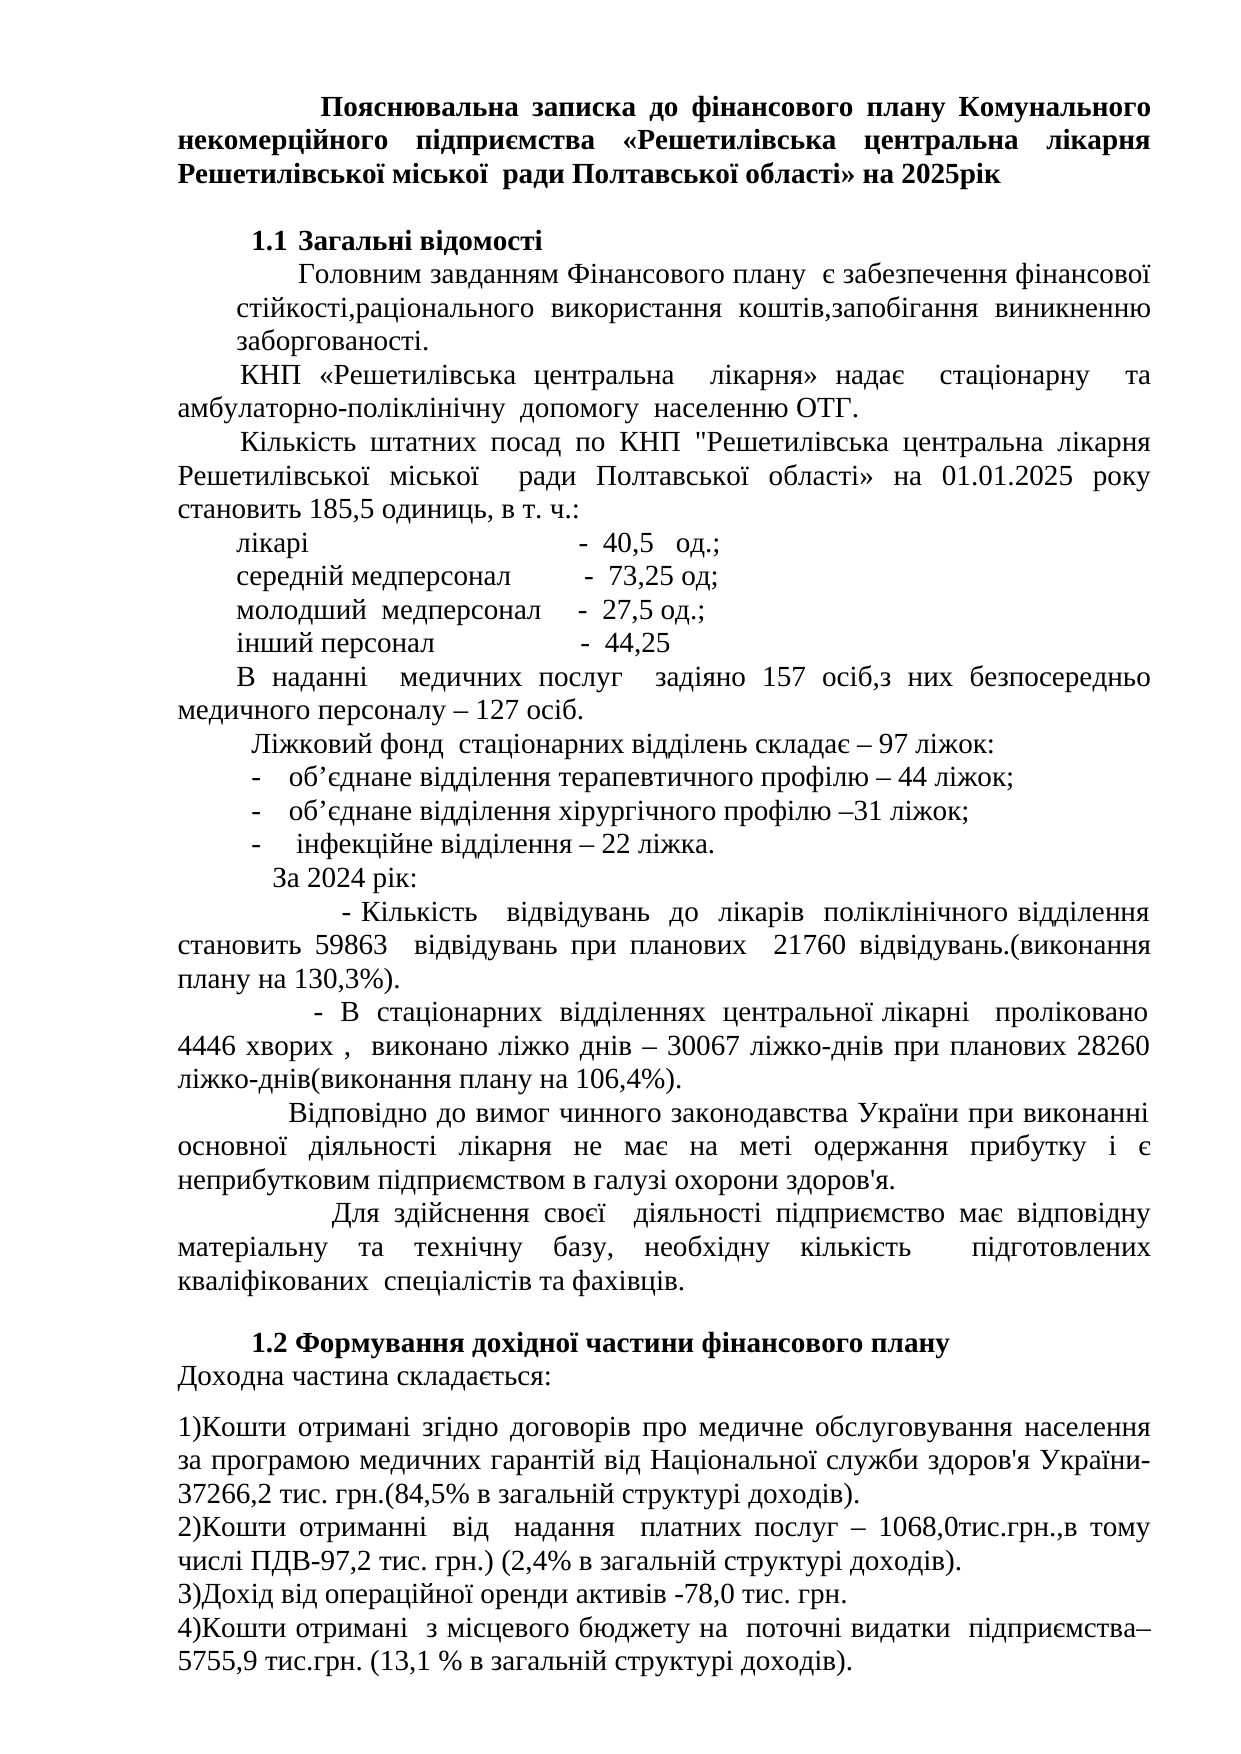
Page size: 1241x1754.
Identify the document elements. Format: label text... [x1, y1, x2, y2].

list Головним завданням Фінансового плану є забезпечення фінансової стійкості,раціонального використання коштів,запобігання виникненню заборгованості. [236, 256, 1152, 357]
text лікарі - 40,5 од.; [177, 525, 1152, 558]
text - В стаціонарних відділеннях центральної лікарні проліковано 4446 хворих , виконано ліжко днів – 30067 ліжко-днів при планових 28260 ліжко-днів(виконання плану на 106,4%). [177, 994, 1152, 1095]
text 1.2 Формування дохідної частини фінансового плану [177, 1325, 1152, 1358]
list об’єднане відділення терапевтичного профілю – 44 ліжок; [251, 759, 1152, 793]
list об’єднане відділення хірургічного профілю –31 ліжок; [251, 793, 1152, 827]
text Відповідно до вимог чинного законодавства України при виконанні основної діяльності лікарня не має на меті одержання прибутку і є неприбутковим підприємством в галузі охорони здоров'я. [177, 1095, 1152, 1196]
text молодший медперсонал - 27,5 од.; [177, 592, 1152, 625]
text - Кількість відвідувань до лікарів поліклінічного відділення становить 59863 відвідувань при планових 21760 відвідувань.(виконання плану на 130,3%). [177, 894, 1152, 994]
text інший персонал - 44,25 [177, 625, 1152, 659]
text Для здійснення своєї діяльності підприємство має відповідну матеріальну та технічну базу, необхідну кількість підготовлених кваліфікованих спеціалістів та фахівців. [177, 1196, 1152, 1296]
text За 2024 рік: [177, 860, 1152, 894]
text 4)Кошти отримані з місцевого бюджету на поточні видатки підприємства– 5755,9 тис.грн. (13,1 % в загальній структурі доходів). [177, 1610, 1152, 1677]
list інфекційне відділення – 22 ліжка. [251, 827, 1152, 860]
text 1)Кошти отримані згідно договорів про медичне обслуговування населення за програмою медичних гарантій від Національної служби здоров'я України- 37266,2 тис. грн.(84,5% в загальній структурі доходів). [177, 1409, 1152, 1509]
text В наданні медичних послуг задіяно 157 осіб,з них безпосередньо медичного персоналу – 127 осіб. [177, 659, 1152, 726]
text Доходна частина складається: [177, 1358, 1152, 1392]
text середній медперсонал - 73,25 од; [177, 558, 1152, 592]
list Загальні відомості [251, 223, 1152, 256]
text 2)Кошти отриманні від надання платних послуг – 1068,0тис.грн.,в тому числі ПДВ-97,2 тис. грн.) (2,4% в загальній структурі доходів). [177, 1509, 1152, 1576]
text КНП «Решетилівська центральна лікарня» надає стаціонарну та амбулаторно-поліклінічну допомогу населенню ОТГ. [177, 357, 1152, 424]
text Кількість штатних посад по КНП "Решетилівська центральна лікарня Решетилівської міської ради Полтавської області» на 01.01.2025 року становить 185,5 одиниць, в т. ч.: [177, 424, 1152, 525]
text Ліжковий фонд стаціонарних відділень складає – 97 ліжок: [177, 726, 1152, 759]
text Пояснювальна записка до фінансового плану Комунального некомерційного підприємства «Решетилівська центральна лікарня Решетилівської міської ради Полтавської області» на 2025рік [59, 89, 1152, 189]
text 3)Дохід від операційної оренди активів -78,0 тис. грн. [177, 1576, 1152, 1610]
